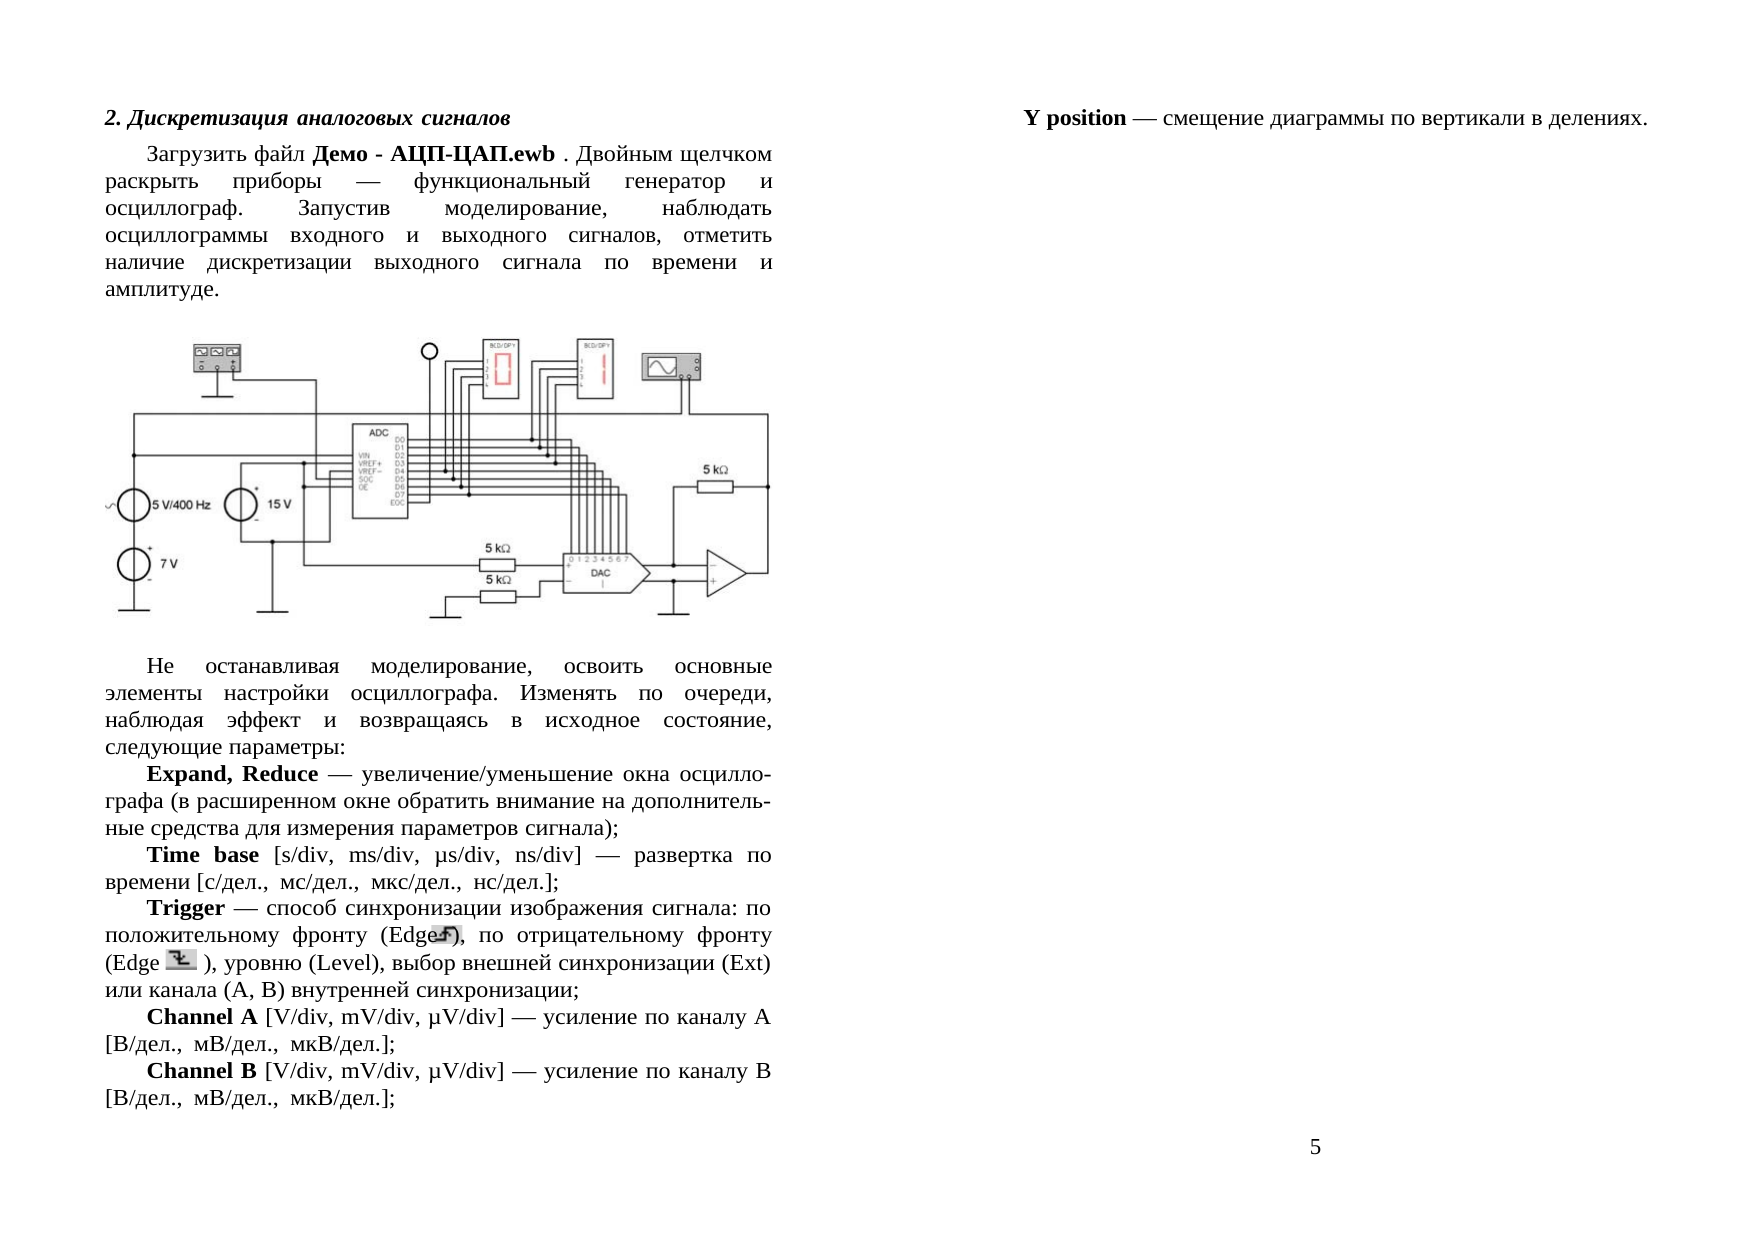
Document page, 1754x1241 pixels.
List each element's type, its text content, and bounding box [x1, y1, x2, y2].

text Expand, Reduce — увеличение/уменьшение окна осцилло- графа (в расширенном окне обратить внимание на дополнитель- ные средства для измерения параметров сигнала); [105, 760, 773, 841]
subtitle Дискретизация аналоговых сигналов [104, 104, 777, 131]
text Channel B [V/div, mV/div, µV/div] — усиление по каналу B [B/дел., мВ/дел., мкВ/дел.]; [105, 1057, 772, 1110]
picture [165, 949, 197, 970]
text Y position — смещение диаграммы по вертикали в делениях. [1023, 104, 1668, 131]
text Channel A [V/div, mV/div, µV/div] — усиление по каналу A [B/дел., мВ/дел., мкВ/дел.]; [105, 1003, 773, 1056]
text Загрузить файл Демо - АЦП-ЦАП.ewb . Двойным щелчком раскрыть приборы — функциональный генератор и осциллограф. Запустив моделирование, наблюдать осциллограммы входного и выходного сигналов, отметить наличие дискретизации выходного сигнала по времени и амплитуде. [105, 140, 773, 302]
picture [104, 337, 774, 626]
text Time base [s/div, ms/div, µs/div, ns/div] — развертка по времени [с/дел., мс/дел., мкс/дел., нс/дел.]; [105, 841, 772, 894]
text Не останавливая моделирование, освоить основные элементы настройки осциллографа. Изменять по очереди, наблюдая эффект и возвращаясь в исходное состояние, следующие параметры: [105, 652, 772, 759]
text Trigger — способ синхронизации изображения сигнала: по положительному фронту (Edge ), по отрицательному фронту (Edge ), уровню (Level), выбор внешней синхронизации (Ext) или канала (A, B) внутренней синхронизации; [105, 894, 772, 1002]
